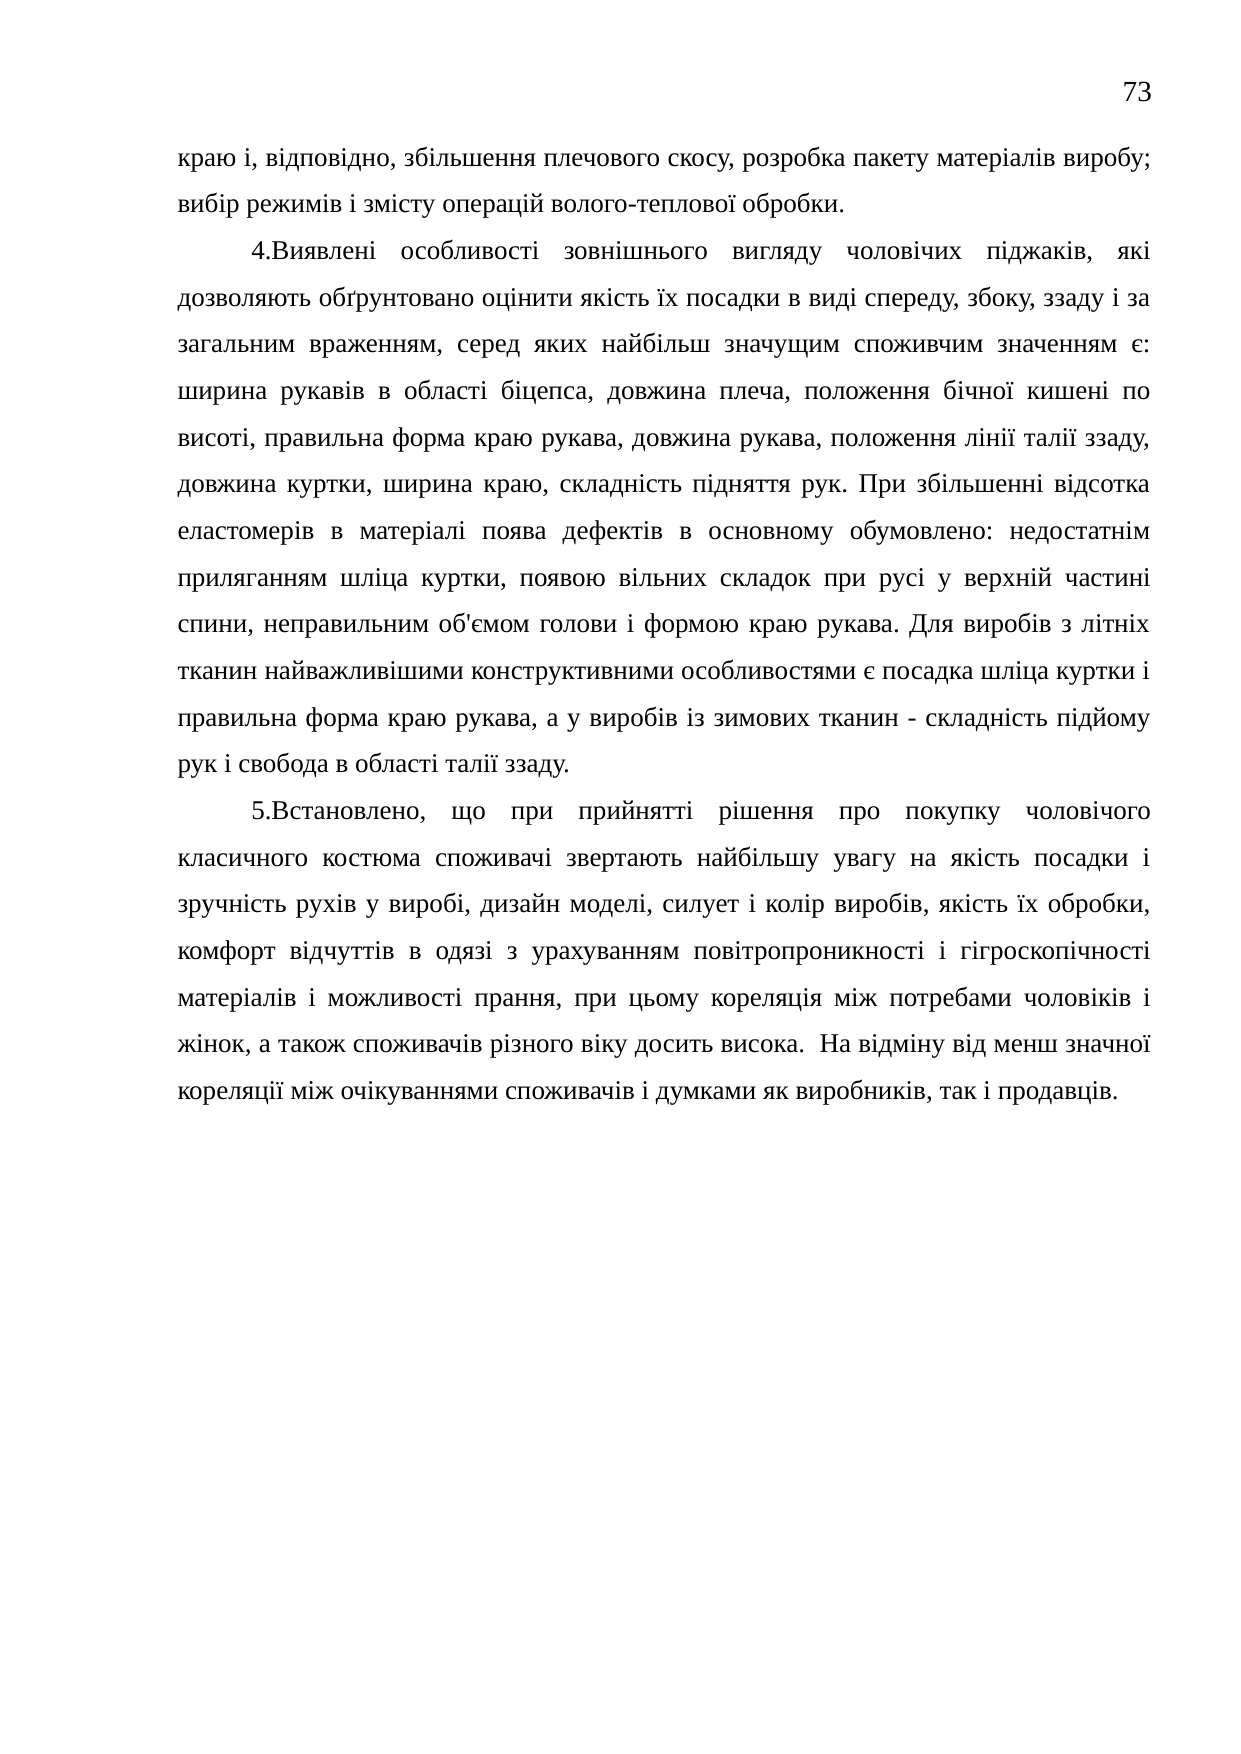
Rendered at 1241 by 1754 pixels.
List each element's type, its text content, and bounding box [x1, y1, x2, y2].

text 5.Встановлено, що при прийнятті рішення про покупку чоловічого класичного костюма споживачі звертають найбільшу увагу на якість посадки і зручність рухів у виробі, дизайн моделі, силует і колір виробів, якість їх обробки, комфорт відчуттів в одязі з урахуванням повітропроникності і гігроскопічності матеріалів і можливості прання, при цьому кореляція між потребами чоловіків і жінок, а також споживачів різного віку досить висока. На відміну від менш значної кореляції між очікуваннями споживачів і думками як виробників, так і продавців. [177, 794, 1152, 1105]
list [177, 141, 1152, 219]
text 4.Виявлені особливості зовнішнього вигляду чоловічих піджаків, які дозволяють обґрунтовано оцінити якість їх посадки в виді спереду, збоку, ззаду і за загальним враженням, серед яких найбільш значущим споживчим значенням є: ширина рукавів в області біцепса, довжина плеча, положення бічної кишені по висоті, правильна форма краю рукава, довжина рукава, положення лінії талії ззаду, довжина куртки, ширина краю, складність підняття рук. При збільшенні відсотка еластомерів в матеріалі поява дефектів в основному обумовлено: недостатнім приляганням шліца куртки, появою вільних складок при русі у верхній частині спини, неправильним об'ємом голови і формою краю рукава. Для виробів з літніх тканин найважливішими конструктивними особливостями є посадка шліца куртки і правильна форма краю рукава, а у виробів із зимових тканин - складність підйому рук і свобода в області талії ззаду. [177, 234, 1152, 779]
